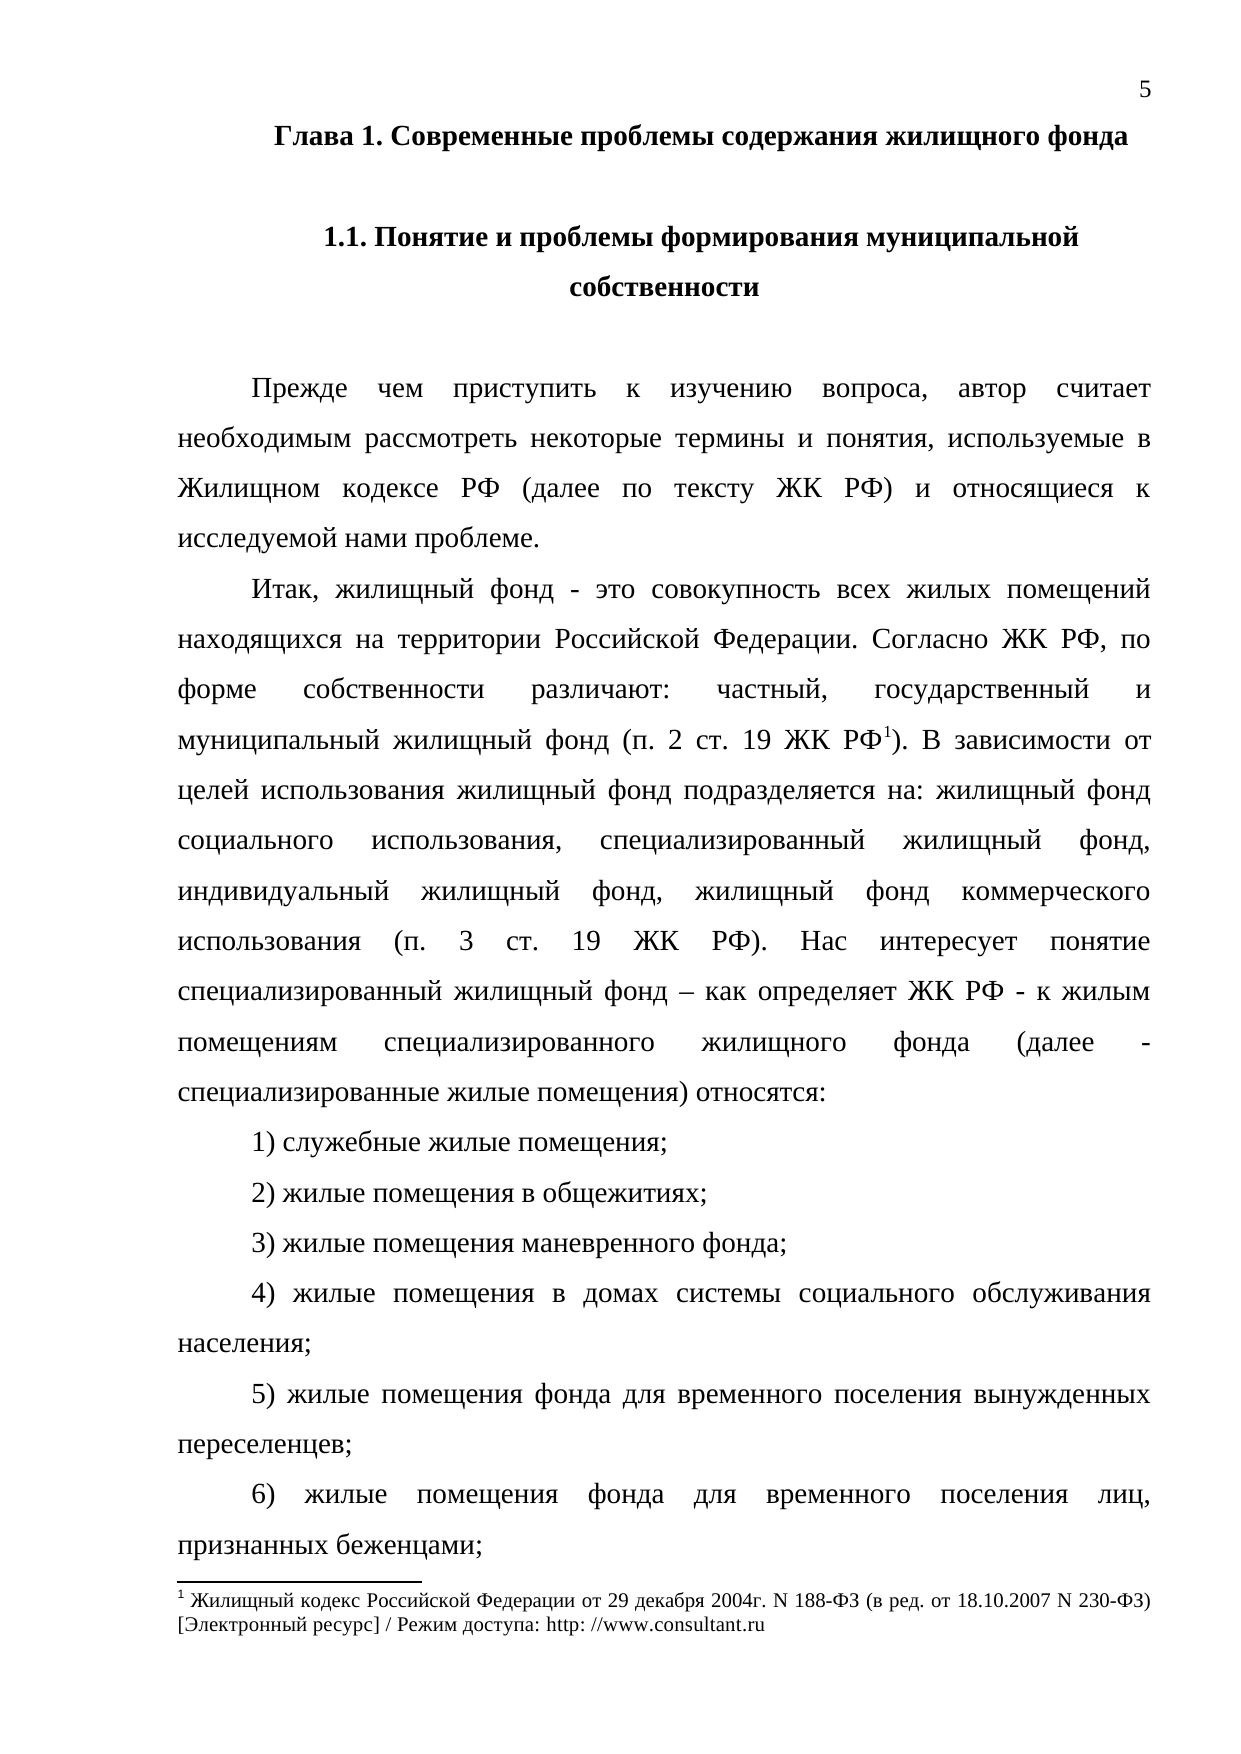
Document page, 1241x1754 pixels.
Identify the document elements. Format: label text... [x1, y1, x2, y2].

text 1) служебные жилые помещения; [177, 1124, 1152, 1158]
text 6) жилые помещения фонда для временного поселения лиц, признанных беженцами; [177, 1477, 1152, 1560]
text 1.1. Понятие и проблемы формирования муниципальной собственности [177, 219, 1152, 303]
text 3) жилые помещения маневренного фонда; [177, 1225, 1152, 1258]
text 4) жилые помещения в домах системы социального обслуживания населения; [177, 1275, 1152, 1359]
text Прежде чем приступить к изучению вопроса, автор считает необходимым рассмотреть некоторые термины и понятия, используемые в Жилищном кодексе РФ (далее по тексту ЖК РФ) и относящиеся к исследуемой нами проблеме. [177, 370, 1152, 554]
text 2) жилые помещения в общежитиях; [177, 1175, 1152, 1208]
text 5) жилые помещения фонда для временного поселения вынужденных переселенцев; [177, 1376, 1152, 1460]
text Итак, жилищный фонд - это совокупность всех жилых помещений находящихся на территории Российской Федерации. Согласно ЖК РФ, по форме собственности различают: частный, государственный и муниципальный жилищный фонд (п. 2 ст. 19 ЖК РФ). В зависимости от целей использования жилищный фонд подразделяется на: жилищный фонд социального использования, специализированный жилищный фонд, индивидуальный жилищный фонд, жилищный фонд коммерческого использования (п. 3 ст. 19 ЖК РФ). Нас интересует понятие специализированный жилищный фонд – как определяет ЖК РФ - к жилым помещениям специализированного жилищного фонда (далее - специализированные жилые помещения) относятся: [177, 571, 1152, 1108]
text Глава 1. Современные проблемы содержания жилищного фонда [177, 118, 1152, 152]
